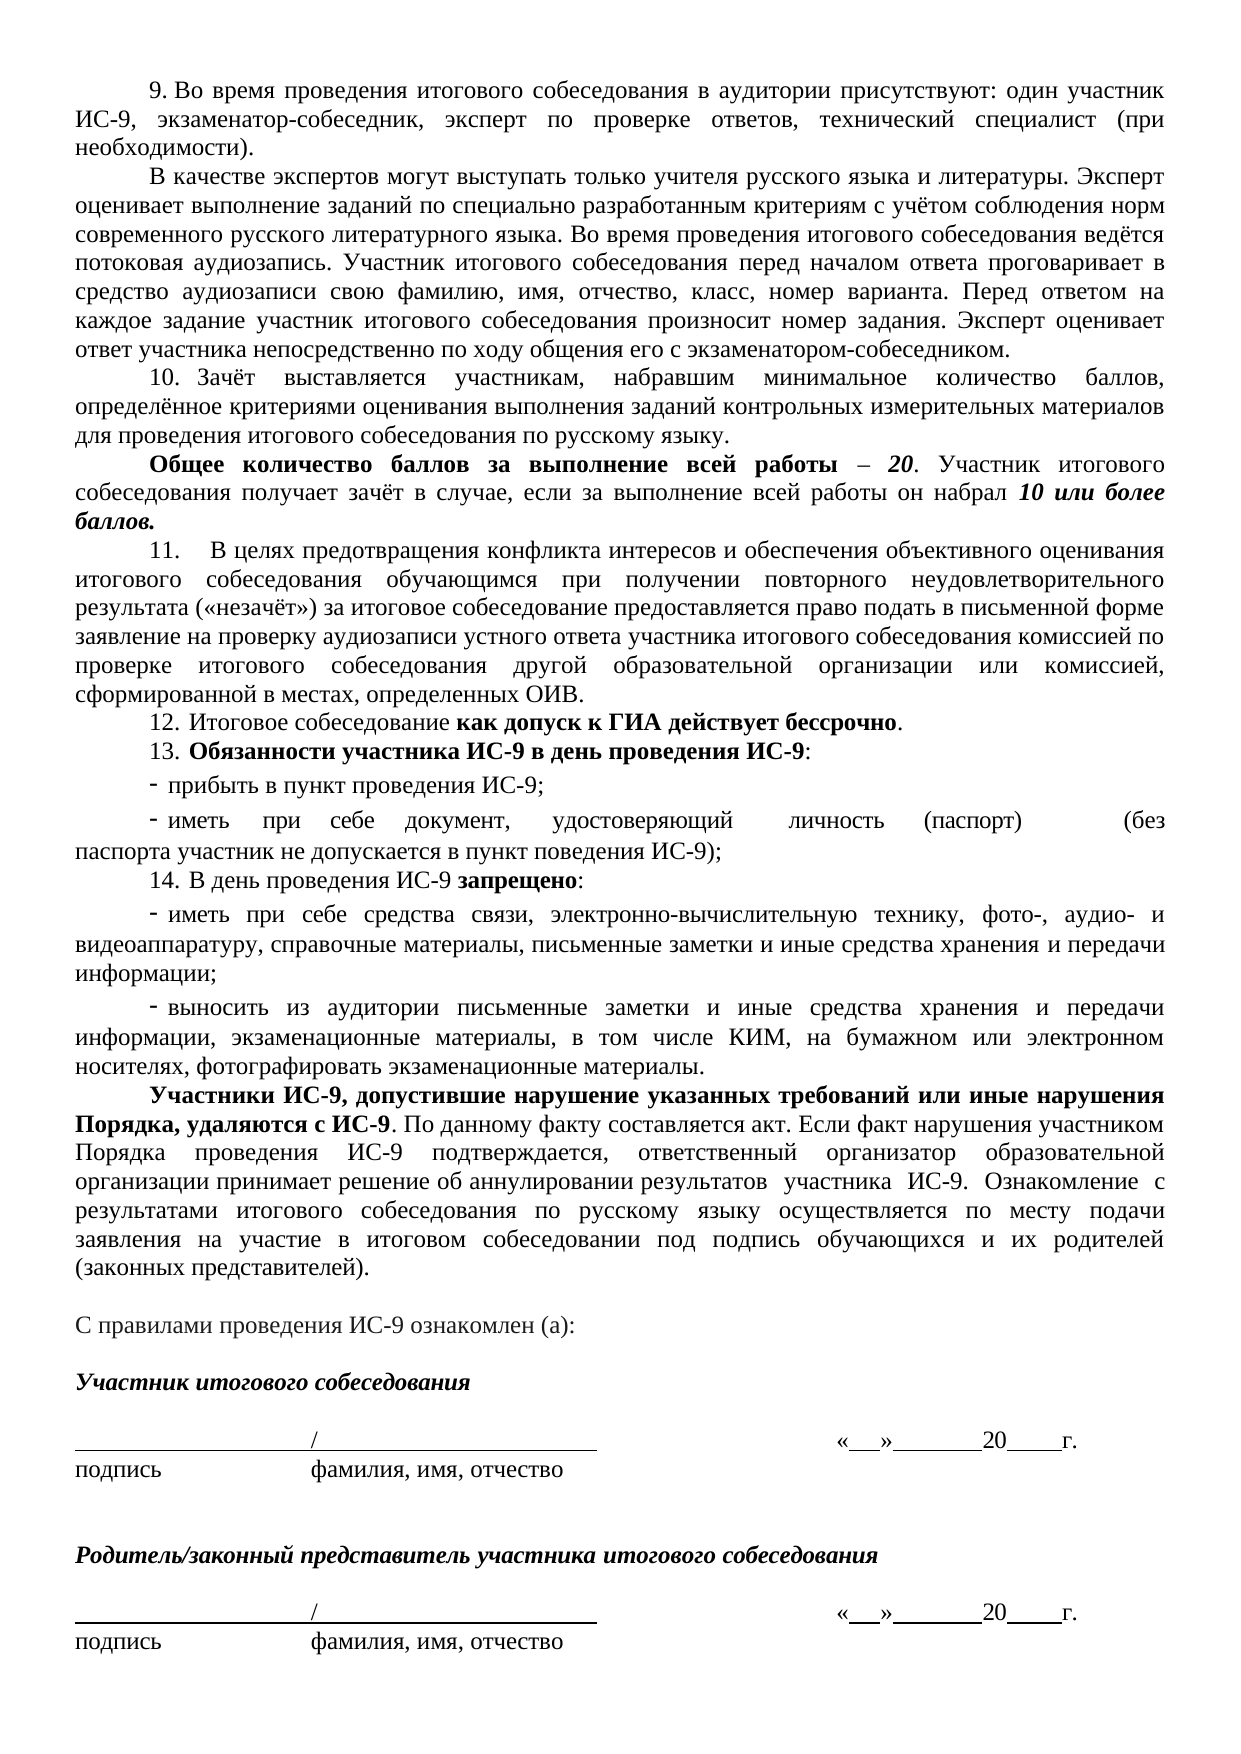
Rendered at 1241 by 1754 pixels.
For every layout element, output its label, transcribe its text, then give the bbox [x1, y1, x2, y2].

list В целях предотвращения конфликта интересов и обеспечения объективного оценивания итогового собеседования обучающимся при получении повторного неудовлетворительного результата («незачёт») за итоговое собеседование предоставляется право подать в письменной форме заявление на проверку аудиозаписи устного ответа участника итогового собеседования комиссией по проверке итогового собеседования другой образовательной организации или комиссией, сформированной в местах, определенных ОИВ. [75, 535, 1165, 707]
list иметь при себе документ, удостоверяющий личность (паспорт) (без паспорта участник не допускается в пункт поведения ИС-9); [75, 801, 1165, 865]
text Общее количество баллов за выполнение всей работы – 20. Участник итогового собеседования получает зачёт в случае, если за выполнение всей работы он набрал 10 или более баллов. [75, 449, 1165, 535]
list Во время проведения итогового собеседования в аудитории присутствуют: один участник ИС-9, экзаменатор-собеседник, эксперт по проверке ответов, технический специалист (при необходимости). [75, 75, 1165, 161]
list иметь при себе средства связи, электронно-вычислительную технику, фото-, аудио- и видеоаппаратуру, справочные материалы, письменные заметки и иные средства хранения и передачи информации; [75, 894, 1165, 987]
text Родитель/законный представитель участника итогового собеседования [75, 1540, 1165, 1569]
list В день проведения ИС-9 запрещено: [75, 865, 1165, 894]
list Зачёт выставляется участникам, набравшим минимальное количество баллов, определённое критериями оценивания выполнения заданий контрольных измерительных материалов для проведения итогового собеседования по русскому языку. [75, 362, 1165, 449]
text С правилами проведения ИС-9 ознакомлен (а): [75, 1310, 1165, 1339]
list Итоговое собеседование как допуск к ГИА действует бессрочно. [75, 707, 1165, 736]
text В качестве экспертов могут выступать только учителя русского языка и литературы. Эксперт оценивает выполнение заданий по специально разработанным критериям с учётом соблюдения норм современного русского литературного языка. Во время проведения итогового собеседования ведётся потоковая аудиозапись. Участник итогового собеседования перед началом ответа проговаривает в средство аудиозаписи свою фамилию, имя, отчество, класс, номер варианта. Перед ответом на каждое задание участник итогового собеседования произносит номер задания. Эксперт оценивает ответ участника непосредственно по ходу общения его с экзаменатором-собеседником. [75, 161, 1165, 362]
text / « » 20 г. подпись фамилия, имя, отчество [75, 1425, 1165, 1482]
text Участник итогового собеседования [75, 1367, 1165, 1396]
list выносить из аудитории письменные заметки и иные средства хранения и передачи информации, экзаменационные материалы, в том числе КИМ, на бумажном или электронном носителях, фотографировать экзаменационные материалы. [75, 987, 1165, 1080]
list Обязанности участника ИС-9 в день проведения ИС-9: [75, 736, 1165, 765]
text / « » 20 г. подпись фамилия, имя, отчество [75, 1597, 1165, 1655]
text Участники ИС-9, допустившие нарушение указанных требований или иные нарушения Порядка, удаляются с ИС-9. По данному факту составляется акт. Если факт нарушения участником Порядка проведения ИС-9 подтверждается, ответственный организатор образовательной организации принимает решение об аннулировании результатов участника ИС-9. Ознакомление с результатами итогового собеседования по русскому языку осуществляется по месту подачи заявления на участие в итоговом собеседовании под подпись обучающихся и их родителей (законных представителей). [75, 1080, 1165, 1281]
list прибыть в пункт проведения ИС-9; [75, 765, 1165, 801]
